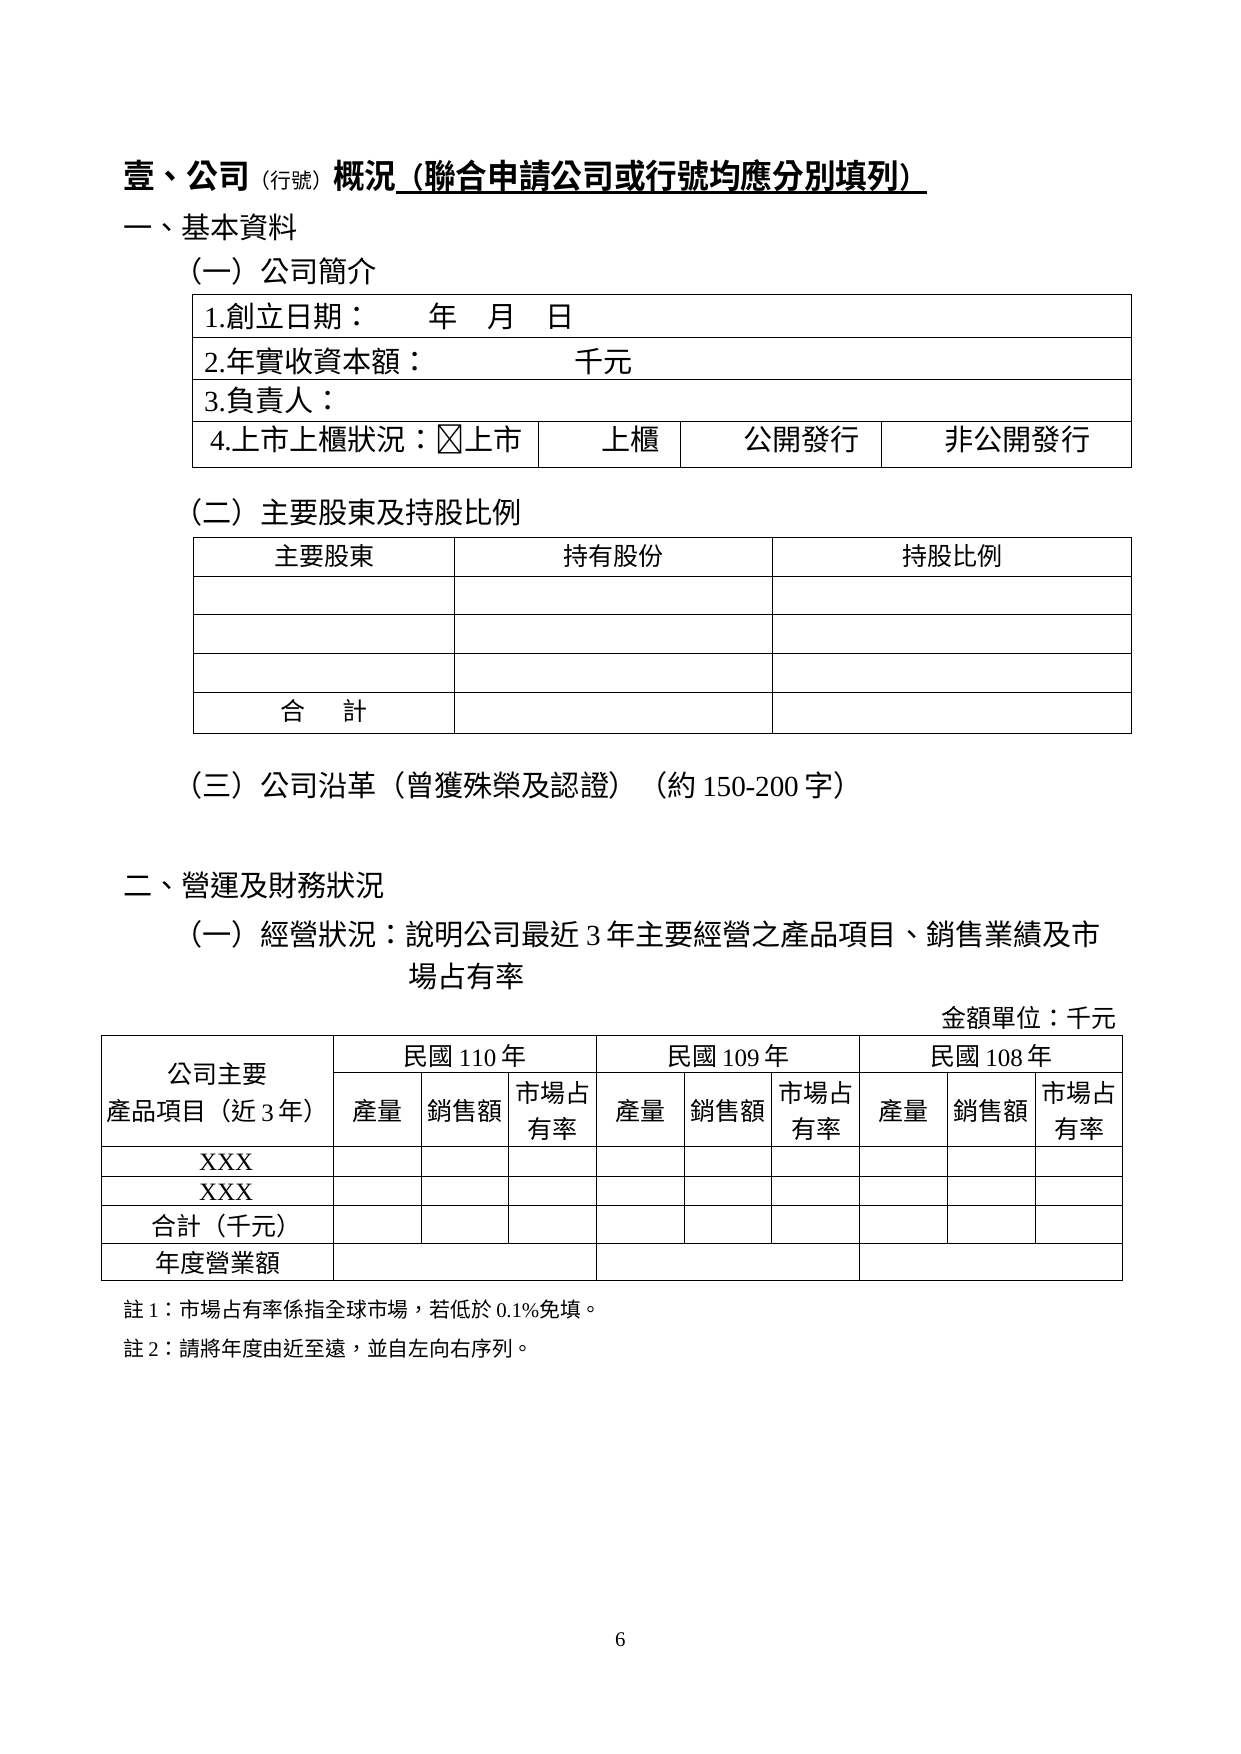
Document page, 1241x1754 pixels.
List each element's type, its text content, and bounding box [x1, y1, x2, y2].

table_cell [422, 1147, 508, 1176]
table_cell [597, 1244, 859, 1280]
table_cell [772, 1177, 859, 1205]
table_cell [1036, 1206, 1122, 1243]
table_cell 非公開發行 [882, 422, 1131, 467]
text 註1：市場占有率係指全球市場，若低於0.1%免填。 [123, 1297, 1128, 1323]
table_cell [422, 1177, 508, 1205]
table_cell [860, 1244, 1122, 1280]
table_cell 銷售額 [948, 1073, 1035, 1146]
table_cell [1036, 1147, 1122, 1176]
table_cell 2.年實收資本額： 千元 [193, 338, 1131, 379]
table_header 1.創立日期： 年 月 日 [193, 295, 1131, 337]
table_header 民國109年 [597, 1036, 859, 1072]
table_cell [860, 1147, 947, 1176]
table_cell [334, 1147, 421, 1176]
text （一）公司簡介 [173, 252, 1128, 290]
text （一）經營狀況：說明公司最近3年主要經營之產品項目、銷售業績及市場占有率 [173, 911, 1128, 996]
table_cell [1036, 1177, 1122, 1205]
table_cell 合計（千元） [102, 1206, 333, 1243]
text 一、基本資料 [123, 204, 1131, 247]
table_cell [509, 1177, 596, 1205]
table_cell [860, 1206, 947, 1243]
table_cell [194, 577, 454, 614]
table_cell [685, 1177, 771, 1205]
table_cell [455, 654, 772, 692]
text 註2：請將年度由近至遠，並自左向右序列。 [123, 1336, 1128, 1362]
table_cell [334, 1244, 596, 1280]
table_cell [334, 1206, 421, 1243]
table_cell [455, 577, 772, 614]
table_cell [509, 1147, 596, 1176]
table_cell [194, 654, 454, 692]
table_cell [773, 615, 1131, 653]
subtitle （二）主要股東及持股比例 [173, 489, 1128, 532]
table_cell 年度營業額 [102, 1244, 333, 1280]
table_header 主要股東 [194, 538, 454, 576]
table_cell 銷售額 [685, 1073, 771, 1146]
table_cell [597, 1177, 684, 1205]
table_cell [509, 1206, 596, 1243]
table_header 持股比例 [773, 538, 1131, 576]
table_header 持有股份 [455, 538, 772, 576]
table_cell [773, 654, 1131, 692]
table_cell [772, 1206, 859, 1243]
text （三）公司沿革（曾獲殊榮及認證）（約150-200字） [148, 762, 1128, 804]
table_cell [334, 1177, 421, 1205]
table_cell [948, 1177, 1035, 1205]
table_cell [948, 1147, 1035, 1176]
text 金額單位：千元 [112, 1001, 1116, 1035]
table_cell [685, 1206, 771, 1243]
table_cell 產量 [334, 1073, 421, 1146]
table_cell 市場占有率 [1036, 1073, 1122, 1146]
table_cell 上櫃 [539, 422, 680, 467]
table_cell XXX [102, 1147, 333, 1176]
table_cell 4.上市上櫃狀況：上市 [193, 422, 538, 467]
table_cell [773, 693, 1131, 733]
table_header 民國110年 [334, 1036, 596, 1072]
table_cell 公開發行 [681, 422, 881, 467]
table_cell 合 計 [194, 693, 454, 733]
table_cell [597, 1206, 684, 1243]
table_cell [422, 1206, 508, 1243]
table_cell [948, 1206, 1035, 1243]
table_cell [772, 1147, 859, 1176]
table_cell 產量 [860, 1073, 947, 1146]
table_header 公司主要 產品項目（近3年） [102, 1036, 333, 1146]
table_cell XXX [102, 1177, 333, 1205]
table_cell [685, 1147, 771, 1176]
table_cell 市場占有率 [772, 1073, 859, 1146]
table_header 民國108年 [860, 1036, 1122, 1072]
text 二、營運及財務狀況 [123, 862, 1131, 904]
table_cell 市場占有率 [509, 1073, 596, 1146]
table_cell 銷售額 [422, 1073, 508, 1146]
table_cell [194, 615, 454, 653]
table_cell 3.負責人： [193, 380, 1131, 421]
table_cell [597, 1147, 684, 1176]
table_cell [455, 693, 772, 733]
text 壹、公司（行號）概況（聯合申請公司或行號均應分別填列） [123, 150, 1131, 198]
table_cell [455, 615, 772, 653]
table_cell [860, 1177, 947, 1205]
table_cell 產量 [597, 1073, 684, 1146]
table_cell [773, 577, 1131, 614]
